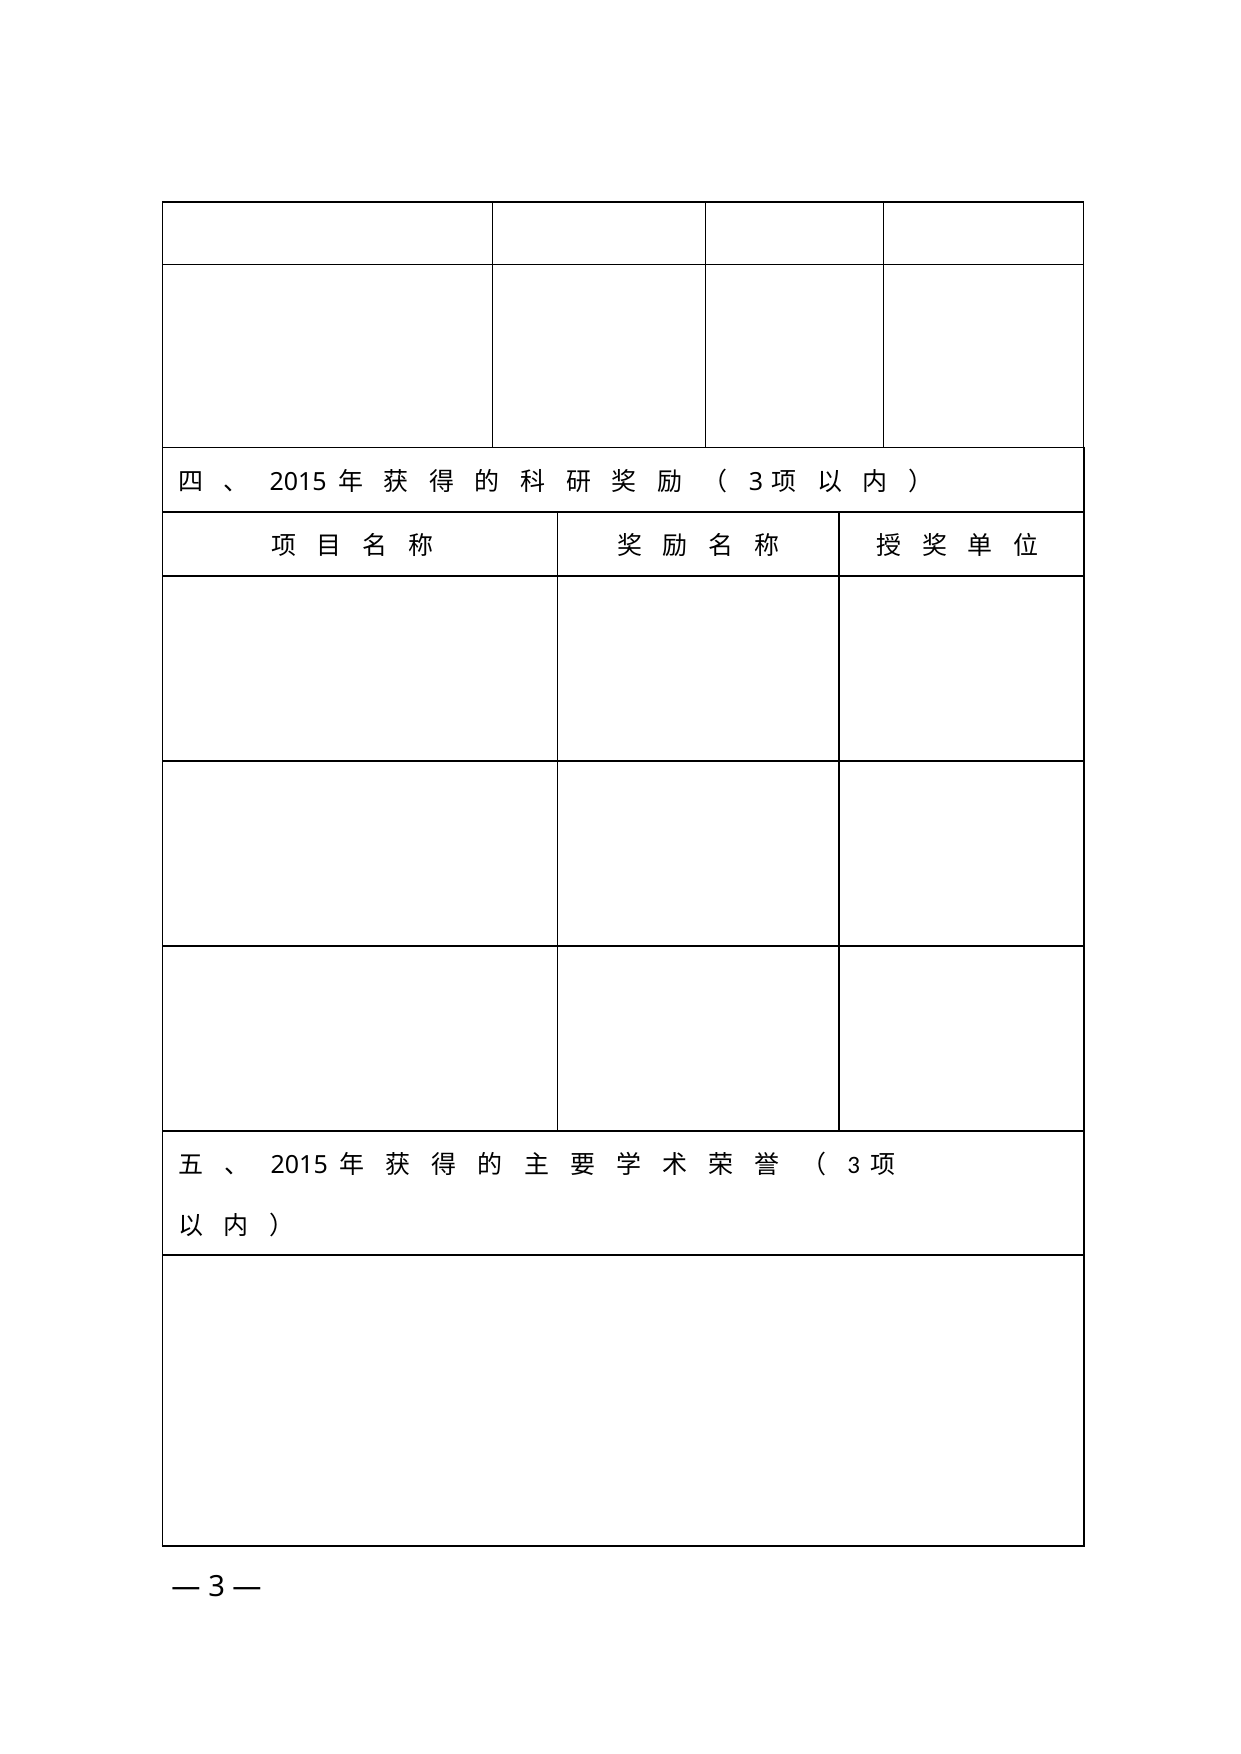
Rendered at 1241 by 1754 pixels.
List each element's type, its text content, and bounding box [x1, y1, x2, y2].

table_cell [558, 947, 838, 1130]
table_cell [493, 265, 705, 447]
table_cell [706, 265, 883, 447]
table_cell [840, 577, 1083, 760]
table_cell 奖励名称 [558, 513, 838, 575]
table_cell [884, 265, 1083, 447]
table_cell 四、2015年获得的科研奖励（3项以内） [163, 448, 1083, 511]
table_cell [163, 265, 492, 447]
table_cell [840, 947, 1083, 1130]
table_cell 项目名称 [163, 513, 557, 575]
table_cell [884, 203, 1083, 263]
table_cell 五、2015年获得的主要学术荣誉（3项以内） [163, 1132, 1083, 1254]
table_cell [558, 577, 838, 760]
table_cell [163, 577, 557, 760]
table_cell [493, 203, 705, 263]
table_cell 授奖单位 [840, 513, 1083, 575]
table_cell [163, 762, 557, 945]
table_cell [558, 762, 838, 945]
table_cell [163, 947, 557, 1130]
table_cell [840, 762, 1083, 945]
table_cell [163, 1256, 1083, 1545]
table_cell [163, 203, 492, 263]
table_cell [706, 203, 883, 263]
